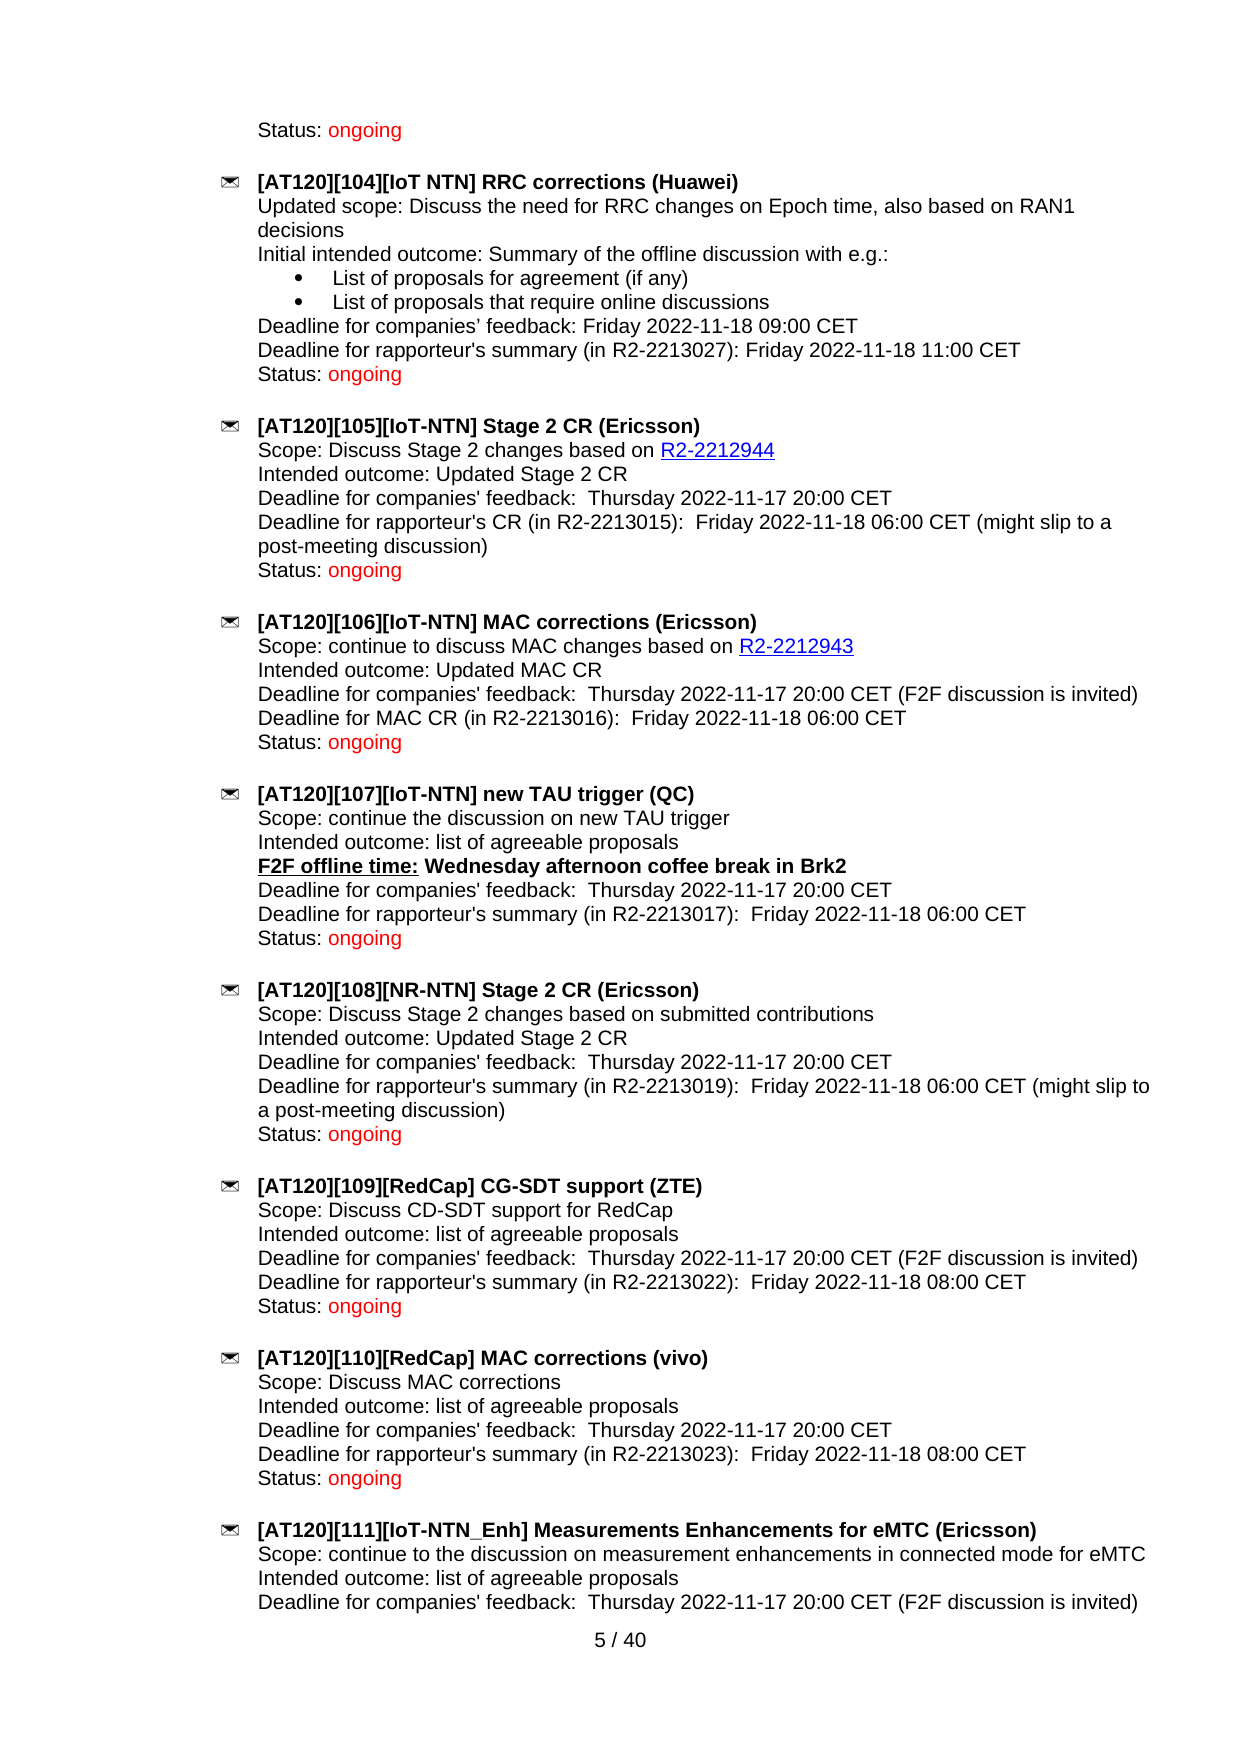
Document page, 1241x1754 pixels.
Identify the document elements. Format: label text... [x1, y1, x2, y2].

text Status: ongoing [257, 1294, 1152, 1318]
text Status: ongoing [257, 362, 1152, 386]
text [AT120][106][IoT-NTN] MAC corrections (Ericsson) [220, 610, 1152, 634]
text Deadline for rapporteur's summary (in R2-2213019): Friday 2022-11-18 06:00 CET (might slip to a post-meeting discussion) [220, 1074, 1152, 1122]
text Deadline for rapporteur's summary (in R2-2213027): Friday 2022-11-18 11:00 CET [257, 338, 1152, 362]
text Deadline for rapporteur's summary (in R2-2213022): Friday 2022-11-18 08:00 CET [220, 1270, 1152, 1294]
text [AT120][104][IoT NTN] RRC corrections (Huawei) [220, 170, 1152, 194]
text Deadline for rapporteur's summary (in R2-2213023): Friday 2022-11-18 08:00 CET [220, 1442, 1152, 1466]
text Scope: continue to discuss MAC changes based on R2-2212943 [220, 634, 1152, 658]
text [AT120][107][IoT-NTN] new TAU trigger (QC) [220, 782, 1152, 806]
list List of proposals for agreement (if any) [295, 266, 1152, 290]
text Scope: continue to the discussion on measurement enhancements in connected mode for eMTC [220, 1542, 1152, 1566]
text Deadline for companies' feedback: Thursday 2022-11-17 20:00 CET [220, 1418, 1152, 1442]
text Intended outcome: list of agreeable proposals [220, 1394, 1152, 1418]
text Status: ongoing [257, 118, 1152, 142]
text [AT120][110][RedCap] MAC corrections (vivo) [220, 1346, 1152, 1370]
text Intended outcome: list of agreeable proposals [220, 1222, 1152, 1246]
text Deadline for companies' feedback: Thursday 2022-11-17 20:00 CET (F2F discussion is invited) [220, 1590, 1152, 1614]
text [AT120][109][RedCap] CG-SDT support (ZTE) [220, 1174, 1152, 1198]
text Scope: Discuss Stage 2 changes based on submitted contributions [220, 1002, 1152, 1026]
text Deadline for companies’ feedback: Friday 2022-11-18 09:00 CET [257, 314, 1152, 338]
text [AT120][111][IoT-NTN_Enh] Measurements Enhancements for eMTC (Ericsson) [220, 1518, 1152, 1542]
text Deadline for rapporteur's summary (in R2-2213017): Friday 2022-11-18 06:00 CET [220, 902, 1152, 926]
text Status: ongoing [257, 730, 1152, 754]
text Deadline for MAC CR (in R2-2213016): Friday 2022-11-18 06:00 CET [220, 706, 1152, 730]
text Status: ongoing [257, 926, 1152, 950]
text Deadline for companies' feedback: Thursday 2022-11-17 20:00 CET [220, 878, 1152, 902]
text Intended outcome: Updated Stage 2 CR [220, 1026, 1152, 1050]
text Deadline for companies' feedback: Thursday 2022-11-17 20:00 CET [220, 1050, 1152, 1074]
text Deadline for companies' feedback: Thursday 2022-11-17 20:00 CET (F2F discussion is invited) [220, 1246, 1152, 1270]
text [AT120][105][IoT-NTN] Stage 2 CR (Ericsson) [220, 414, 1152, 438]
text Updated scope: Discuss the need for RRC changes on Epoch time, also based on RAN1 decisions [257, 194, 1152, 242]
text Intended outcome: list of agreeable proposals [220, 830, 1152, 854]
text Deadline for rapporteur's CR (in R2-2213015): Friday 2022-11-18 06:00 CET (might slip to a post-meeting discussion) [220, 510, 1152, 558]
text Intended outcome: list of agreeable proposals [220, 1566, 1152, 1590]
text Scope: continue the discussion on new TAU trigger [220, 806, 1152, 830]
text Intended outcome: Updated MAC CR [220, 658, 1152, 682]
text Status: ongoing [257, 1122, 1152, 1146]
text Intended outcome: Updated Stage 2 CR [220, 462, 1152, 486]
text Deadline for companies' feedback: Thursday 2022-11-17 20:00 CET (F2F discussion is invited) [220, 682, 1152, 706]
text Status: ongoing [257, 1466, 1152, 1490]
list List of proposals that require online discussions [295, 290, 1152, 314]
text Initial intended outcome: Summary of the offline discussion with e.g.: [257, 242, 1152, 266]
text [AT120][108][NR-NTN] Stage 2 CR (Ericsson) [220, 978, 1152, 1002]
text Scope: Discuss Stage 2 changes based on R2-2212944 [220, 438, 1152, 462]
text Scope: Discuss CD-SDT support for RedCap [220, 1198, 1152, 1222]
text Scope: Discuss MAC corrections [220, 1370, 1152, 1394]
text Deadline for companies' feedback: Thursday 2022-11-17 20:00 CET [220, 486, 1152, 510]
text Status: ongoing [257, 558, 1152, 582]
text F2F offline time: Wednesday afternoon coffee break in Brk2 [220, 854, 1152, 878]
